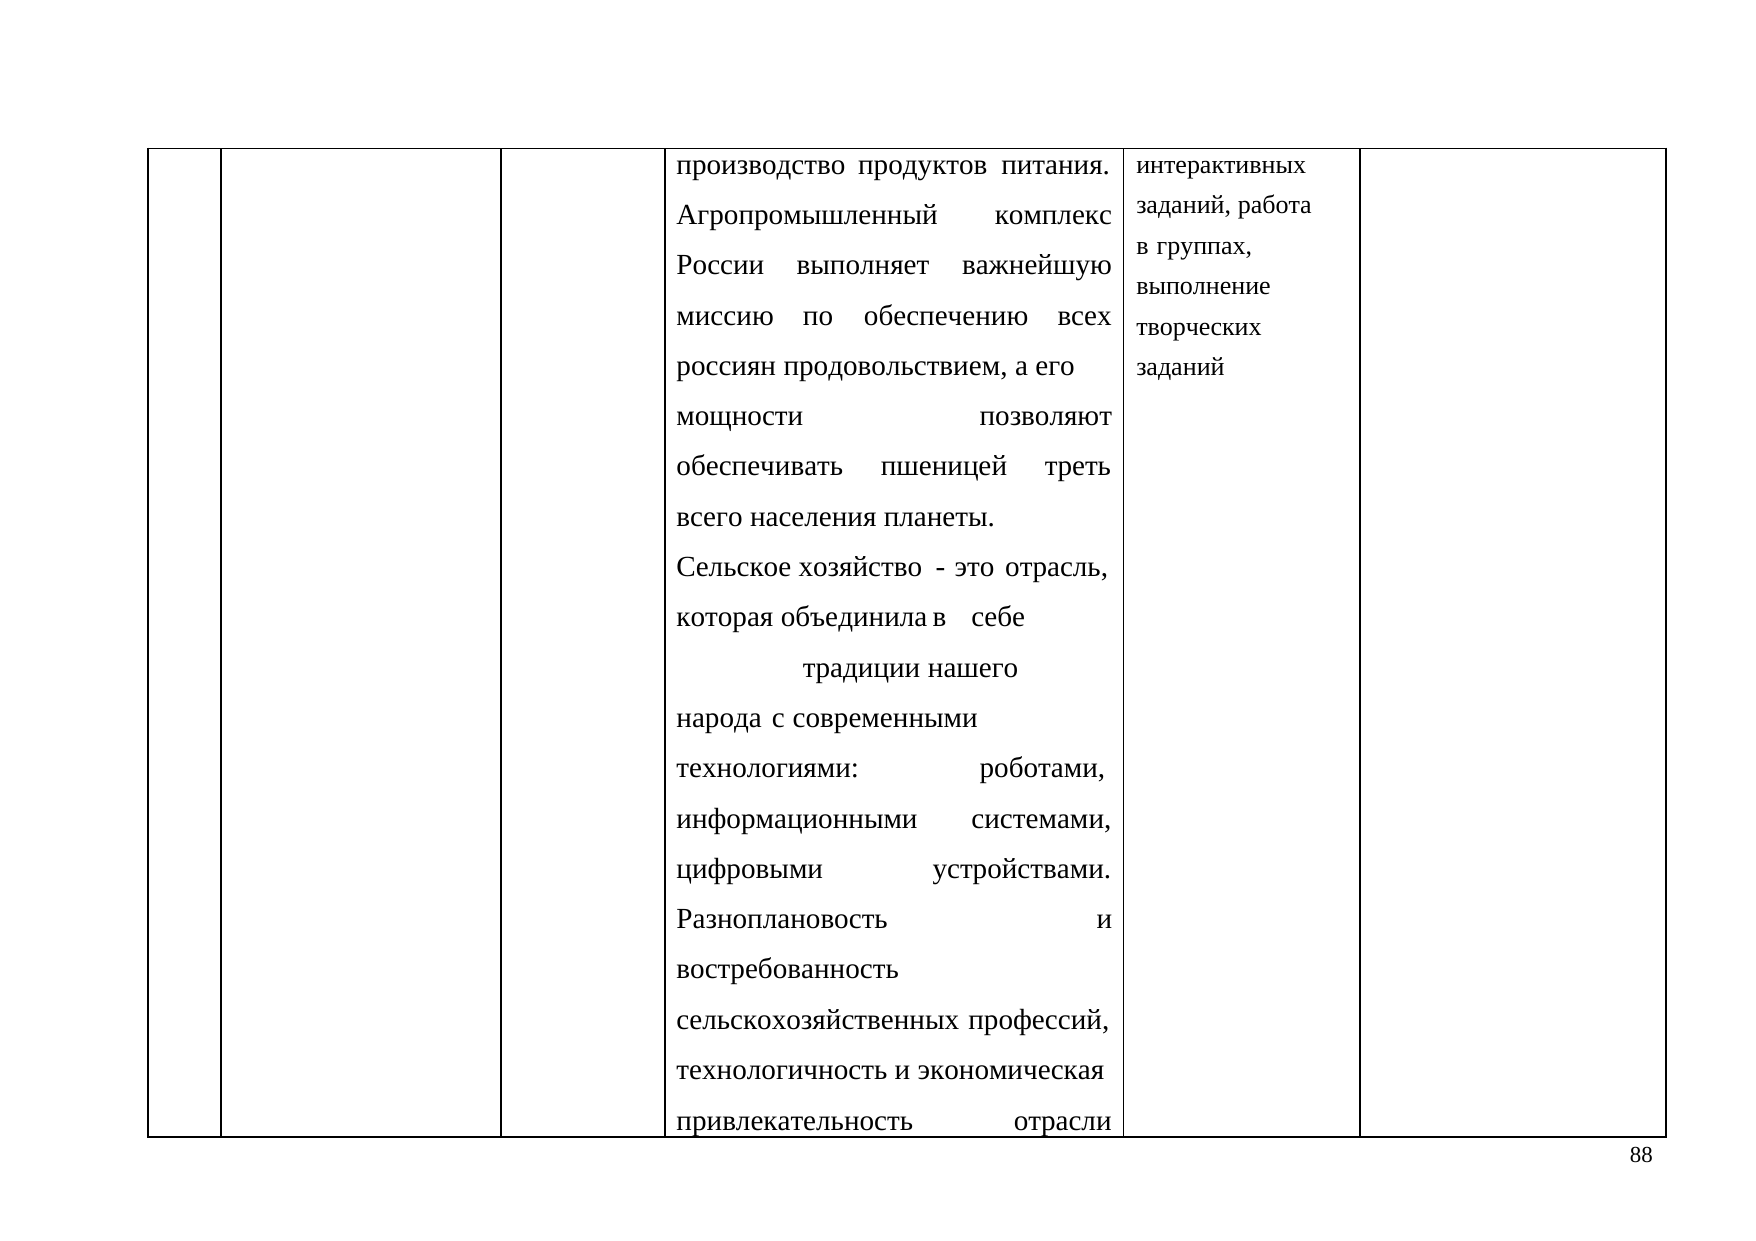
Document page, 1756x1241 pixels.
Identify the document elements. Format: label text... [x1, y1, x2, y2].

table_header интерактивных заданий, работа в группах, выполнение творческих заданий [1124, 149, 1359, 1136]
table_header производство продуктов питания. Агропромышленный комплекс России выполняет важнейшую миссию по обеспечению всех россиян продовольствием, а его мощности позволяют обеспечивать пшеницей треть всего населения планеты. Сельское хозяйство - это отрасль, которая объединила в себе традиции нашего народа с современными технологиями: роботами, информационными системами, цифровыми устройствами. Разноплановость и востребованность сельскохозяйственных профессий, технологичность и экономическая привлекательность отрасли [666, 149, 1123, 1136]
table_header [149, 149, 220, 1136]
table_header [222, 149, 500, 1136]
table_header [1361, 149, 1665, 1136]
table_header [502, 149, 664, 1136]
